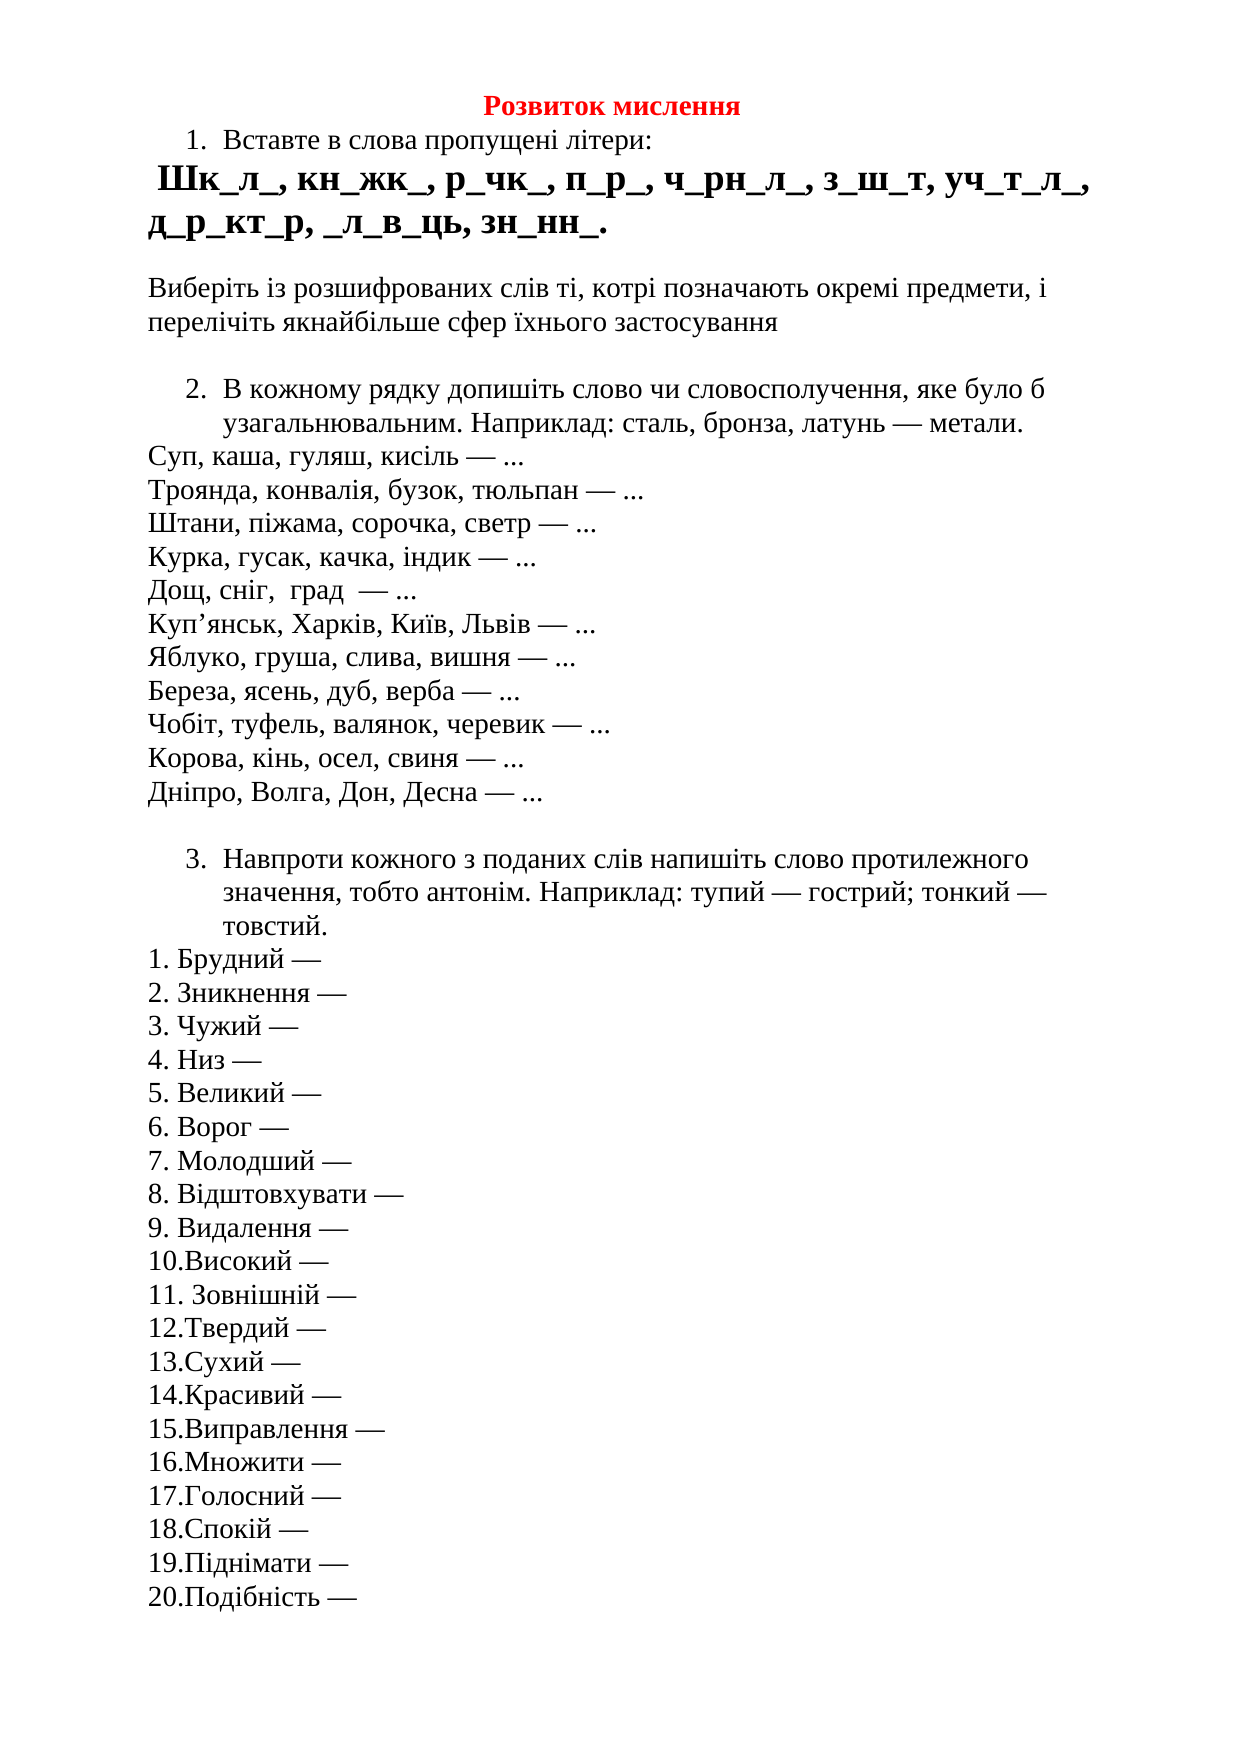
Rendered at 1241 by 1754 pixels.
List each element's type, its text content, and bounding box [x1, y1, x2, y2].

text 4. Низ — [148, 1042, 1152, 1076]
text Шк_л_, кн_жк_, р_чк_, п_р_, ч_рн_л_, з_ш_т, уч_т_л_, д_р_кт_р, _л_в_ць, зн_нн_. [148, 156, 1152, 242]
text Чобіт, туфель, валянок, черевик — ... [148, 707, 1152, 740]
text 8. Відштовхувати — [148, 1176, 1152, 1210]
text 11. Зовнішній — [148, 1277, 1152, 1310]
text 7. Молодший — [148, 1143, 1152, 1176]
text Яблуко, груша, слива, вишня — ... [148, 639, 1152, 673]
text 1. Брудний — [148, 941, 1152, 975]
text 18.Спокій — [148, 1512, 1152, 1545]
text Дощ, сніг, град — ... [148, 572, 1152, 606]
text Куп’янськ, Харків, Київ, Львів — ... [148, 606, 1152, 639]
text 17.Голосний — [148, 1478, 1152, 1512]
text Штани, піжама, сорочка, светр — ... [148, 505, 1152, 539]
text 16.Множити — [148, 1444, 1152, 1478]
text 12.Твердий — [148, 1310, 1152, 1344]
text Троянда, конвалія, бузок, тюльпан — ... [148, 472, 1152, 505]
text Дніпро, Волга, Дон, Десна — ... [148, 774, 1152, 807]
text Розвиток мислення [73, 88, 1152, 122]
text 19.Піднімати — [148, 1545, 1152, 1579]
text 9. Видалення — [148, 1210, 1152, 1243]
text 6. Ворог — [148, 1109, 1152, 1143]
text 3. Чужий — [148, 1008, 1152, 1042]
text Корова, кінь, осел, свиня — ... [148, 740, 1152, 774]
text Виберіть із розшифрованих слів ті, котрі позначають окремі предмети, і перелічіть якнайбільше сфер їхнього застосування [148, 271, 1152, 338]
list Вставте в слова пропущені літери: [185, 122, 1152, 156]
list Навпроти кожного з поданих слів напишіть слово протилежного значення, тобто антонім. Наприклад: тупий — гострий; тонкий — товстий. [185, 841, 1152, 941]
text 2. Зникнення — [148, 975, 1152, 1008]
text 14.Красивий — [148, 1377, 1152, 1411]
text Суп, каша, гуляш, кисіль — ... [148, 438, 1152, 472]
text 10.Високий — [148, 1243, 1152, 1277]
text 5. Великий — [148, 1076, 1152, 1109]
text 15.Виправлення — [148, 1411, 1152, 1444]
text 13.Сухий — [148, 1344, 1152, 1377]
text 20.Подібність — [148, 1579, 1152, 1612]
text Курка, гусак, качка, індик — ... [148, 539, 1152, 572]
list В кожному рядку допишіть слово чи словосполучення, яке було б узагальнювальним. Наприклад: сталь, бронза, латунь — метали. [185, 371, 1152, 438]
text Береза, ясень, дуб, верба — ... [148, 673, 1152, 707]
